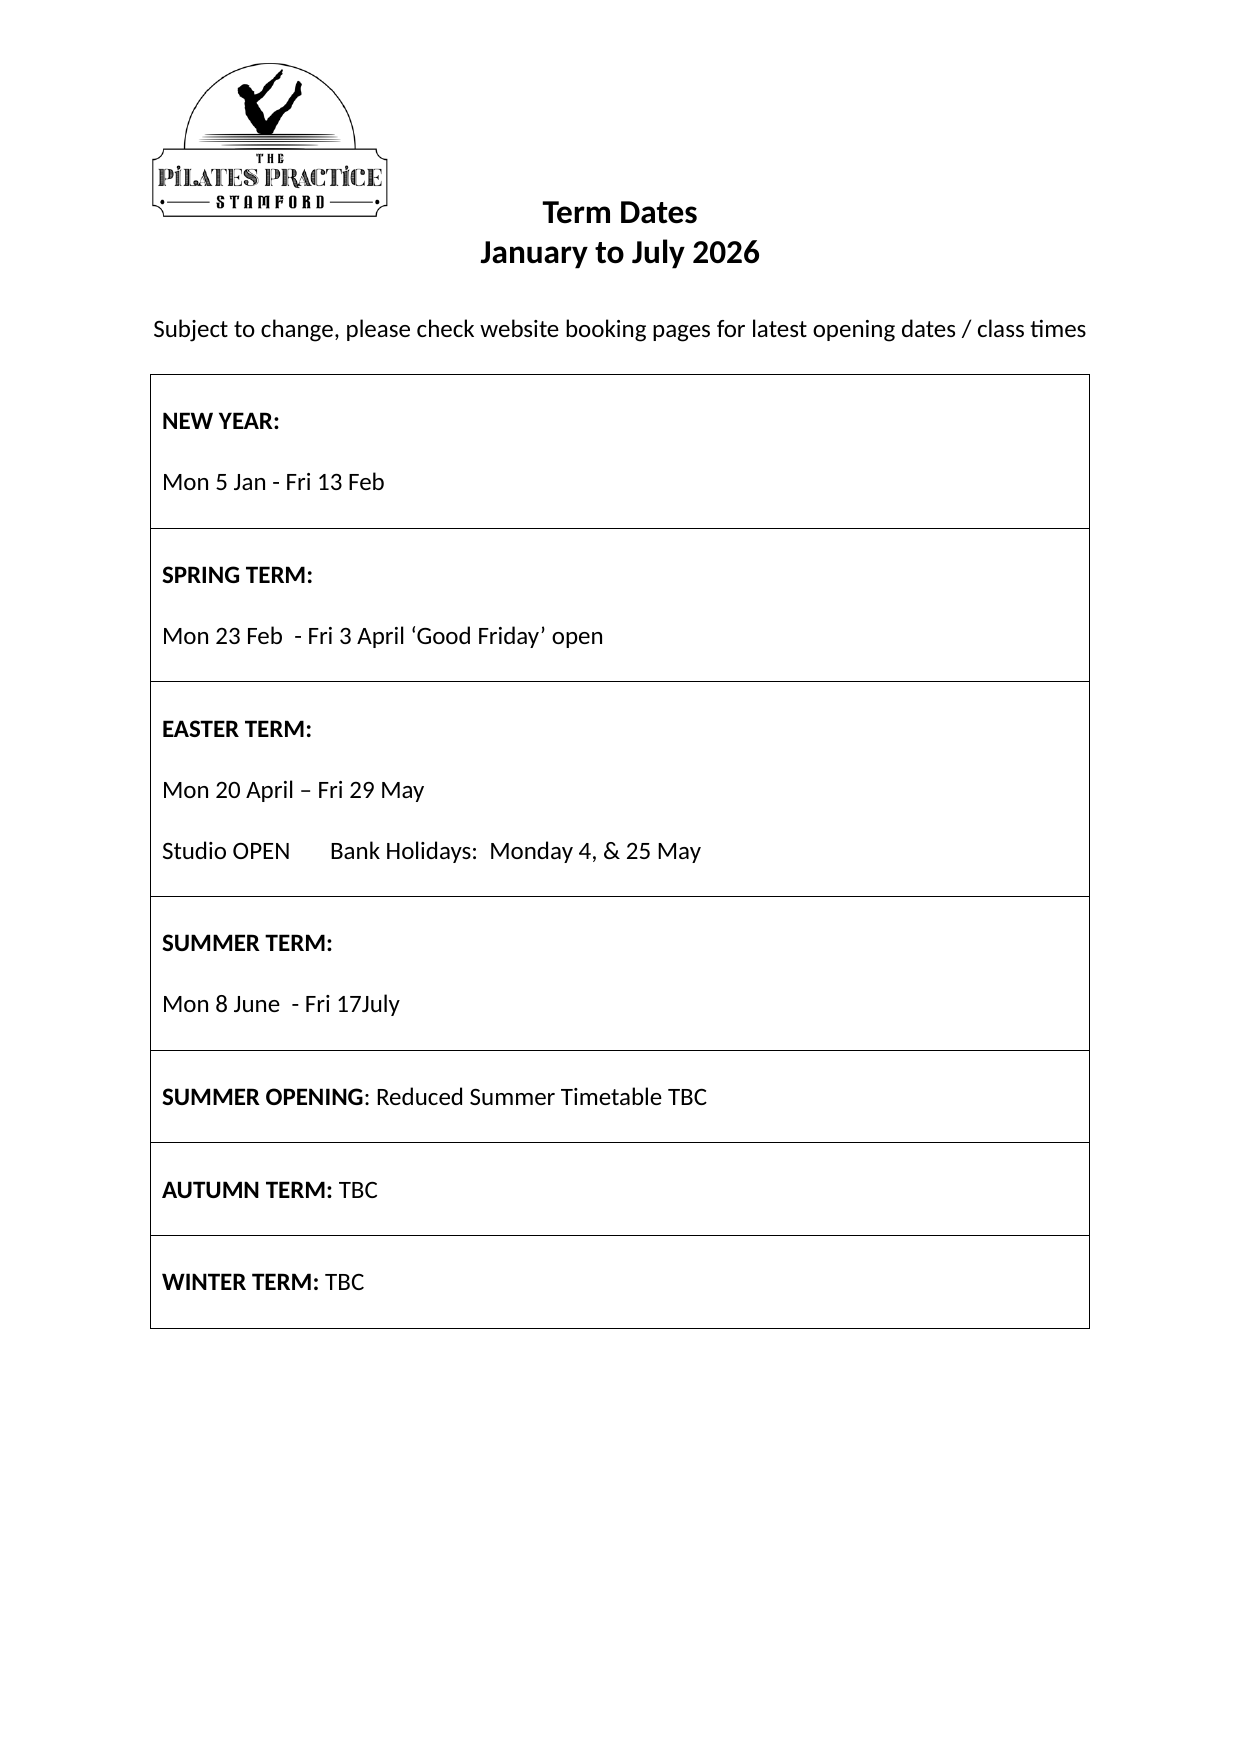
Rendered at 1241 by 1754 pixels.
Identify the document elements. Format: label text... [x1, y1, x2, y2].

table_cell AUTUMN TERM: TBC [151, 1143, 1089, 1235]
table_cell SUMMER TERM: Mon 8 June - Fri 17July [151, 897, 1089, 1049]
text Term Dates [479, 191, 1090, 231]
table_cell WINTER TERM: TBC [151, 1236, 1089, 1327]
picture [60, 0, 479, 349]
table_header NEW YEAR: Mon 5 Jan - Fri 13 Feb [151, 375, 1089, 528]
text Subject to change, please check website booking pages for latest opening dates / class times [479, 313, 1090, 343]
text January to July 2026 [479, 231, 1090, 272]
table_cell EASTER TERM: Mon 20 April – Fri 29 May Studio OPEN Bank Holidays: Monday 4, & 25 May [151, 682, 1089, 896]
table_cell SUMMER OPENING: Reduced Summer Timetable TBC [151, 1051, 1089, 1142]
table_cell SPRING TERM: Mon 23 Feb - Fri 3 April ‘Good Friday’ open [151, 529, 1089, 681]
